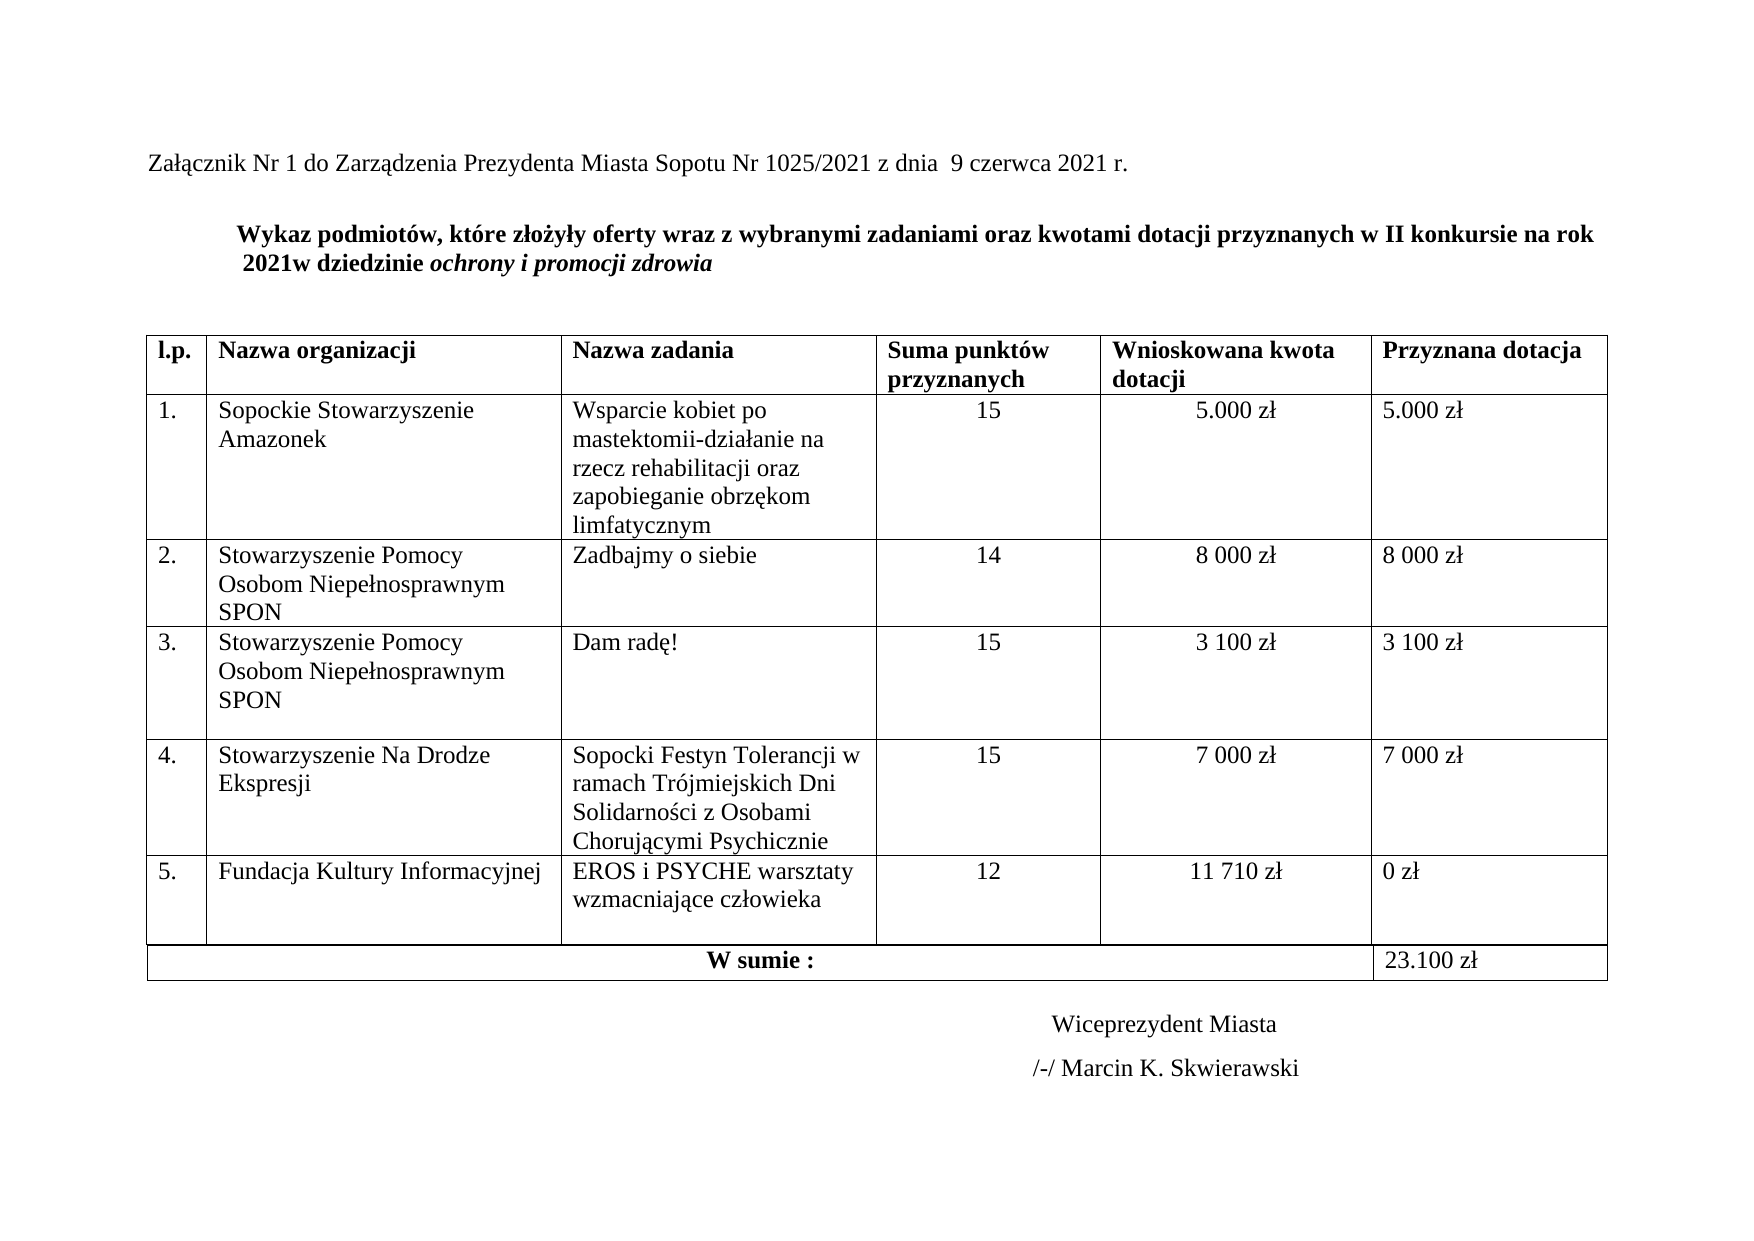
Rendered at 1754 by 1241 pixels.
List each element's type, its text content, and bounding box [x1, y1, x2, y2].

table_cell 12 [877, 856, 1100, 943]
table_cell Wsparcie kobiet po mastektomii-działanie na rzecz rehabilitacji oraz zapobieganie obrzękom limfatycznym [562, 395, 876, 539]
text /-/ Marcin K. Skwierawski [959, 1053, 1606, 1081]
table_cell 3. [147, 627, 206, 739]
table_cell 7 000 zł [1101, 740, 1371, 855]
table_cell 5.000 zł [1101, 395, 1371, 539]
table_cell Stowarzyszenie Pomocy Osobom Niepełnosprawnym SPON [207, 540, 561, 626]
table_cell Stowarzyszenie Na Drodze Ekspresji [207, 740, 561, 855]
table_header Suma punktów przyznanych [877, 336, 1100, 394]
table_cell 5.000 zł [1372, 395, 1607, 539]
table_cell 4. [147, 740, 206, 855]
table_cell 1. [147, 395, 206, 539]
table_header Nazwa organizacji [207, 336, 561, 394]
table_cell 15 [877, 395, 1100, 539]
text Wykaz podmiotów, które złożyły oferty wraz z wybranymi zadaniami oraz kwotami dotacji przyznanych w II konkursie na rok [221, 219, 1606, 248]
table_cell 8 000 zł [1372, 540, 1607, 626]
text 2021w dziedzinie ochrony i promocji zdrowia [221, 248, 1606, 277]
table_cell Sopockie Stowarzyszenie Amazonek [207, 395, 561, 539]
table_cell 15 [877, 627, 1100, 739]
table_header 23.100 zł [1374, 946, 1607, 980]
table_cell Zadbajmy o siebie [562, 540, 876, 626]
text Załącznik Nr 1 do Zarządzenia Prezydenta Miasta Sopotu Nr 1025/2021 z dnia 9 czerwca 2021 r. [148, 148, 1606, 176]
table_cell Sopocki Festyn Tolerancji w ramach Trójmiejskich Dni Solidarności z Osobami Chorującymi Psychicznie [562, 740, 876, 855]
table_header l.p. [147, 336, 206, 394]
table_cell 0 zł [1372, 856, 1607, 943]
table_cell Fundacja Kultury Informacyjnej [207, 856, 561, 943]
table_cell 11 710 zł [1101, 856, 1371, 943]
table_cell 14 [877, 540, 1100, 626]
table_cell 15 [877, 740, 1100, 855]
text Wiceprezydent Miasta [148, 1009, 1606, 1038]
table_cell 3 100 zł [1372, 627, 1607, 739]
table_cell 5. [147, 856, 206, 943]
table_cell 7 000 zł [1372, 740, 1607, 855]
table_header Nazwa zadania [562, 336, 876, 394]
table_header W sumie : [148, 946, 1373, 980]
table_cell 8 000 zł [1101, 540, 1371, 626]
table_cell 3 100 zł [1101, 627, 1371, 739]
table_cell EROS i PSYCHE warsztaty wzmacniające człowieka [562, 856, 876, 943]
table_cell Stowarzyszenie Pomocy Osobom Niepełnosprawnym SPON [207, 627, 561, 739]
table_cell 2. [147, 540, 206, 626]
table_header Przyznana dotacja [1372, 336, 1607, 394]
table_header Wnioskowana kwota dotacji [1101, 336, 1371, 394]
table_cell Dam radę! [562, 627, 876, 739]
